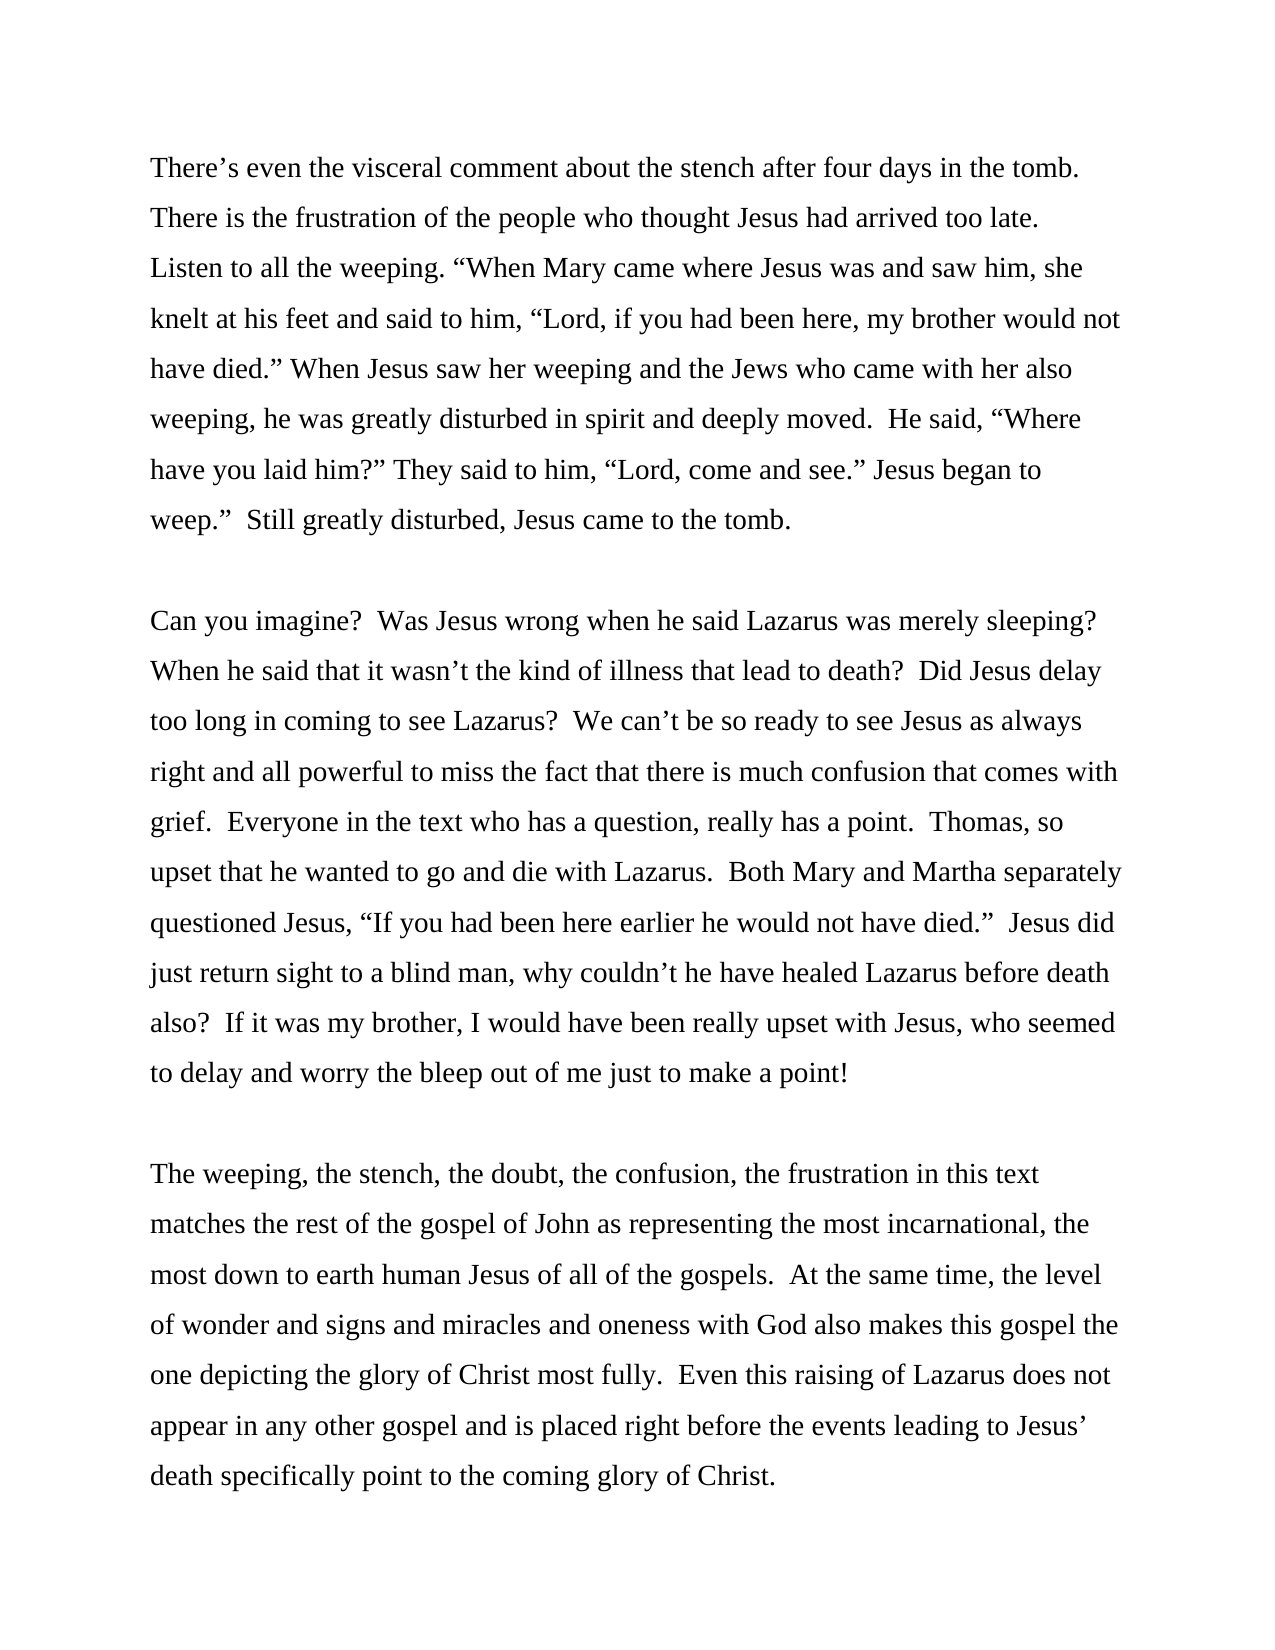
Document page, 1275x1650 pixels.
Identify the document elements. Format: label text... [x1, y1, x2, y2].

text Can you imagine? Was Jesus wrong when he said Lazarus was merely sleeping? When he said that it wasn’t the kind of illness that lead to death? Did Jesus delay too long in coming to see Lazarus? We can’t be so ready to see Jesus as always right and all powerful to miss the fact that there is much confusion that comes with grief. Everyone in the text who has a question, really has a point. Thomas, so upset that he wanted to go and die with Lazarus. Both Mary and Martha separately questioned Jesus, “If you had been here earlier he would not have died.” Jesus did just return sight to a blind man, why couldn’t he have healed Lazarus before death also? If it was my brother, I would have been really upset with Jesus, who seemed to delay and worry the bleep out of me just to make a point! [150, 603, 1125, 1089]
text The weeping, the stench, the doubt, the confusion, the frustration in this text matches the rest of the gospel of John as representing the most incarnational, the most down to earth human Jesus of all of the gospels. At the same time, the level of wonder and signs and miracles and oneness with God also makes this gospel the one depicting the glory of Christ most fully. Even this raising of Lazarus does not appear in any other gospel and is placed right before the events leading to Jesus’ death specifically point to the coming glory of Christ. [150, 1156, 1125, 1492]
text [150, 150, 1125, 536]
